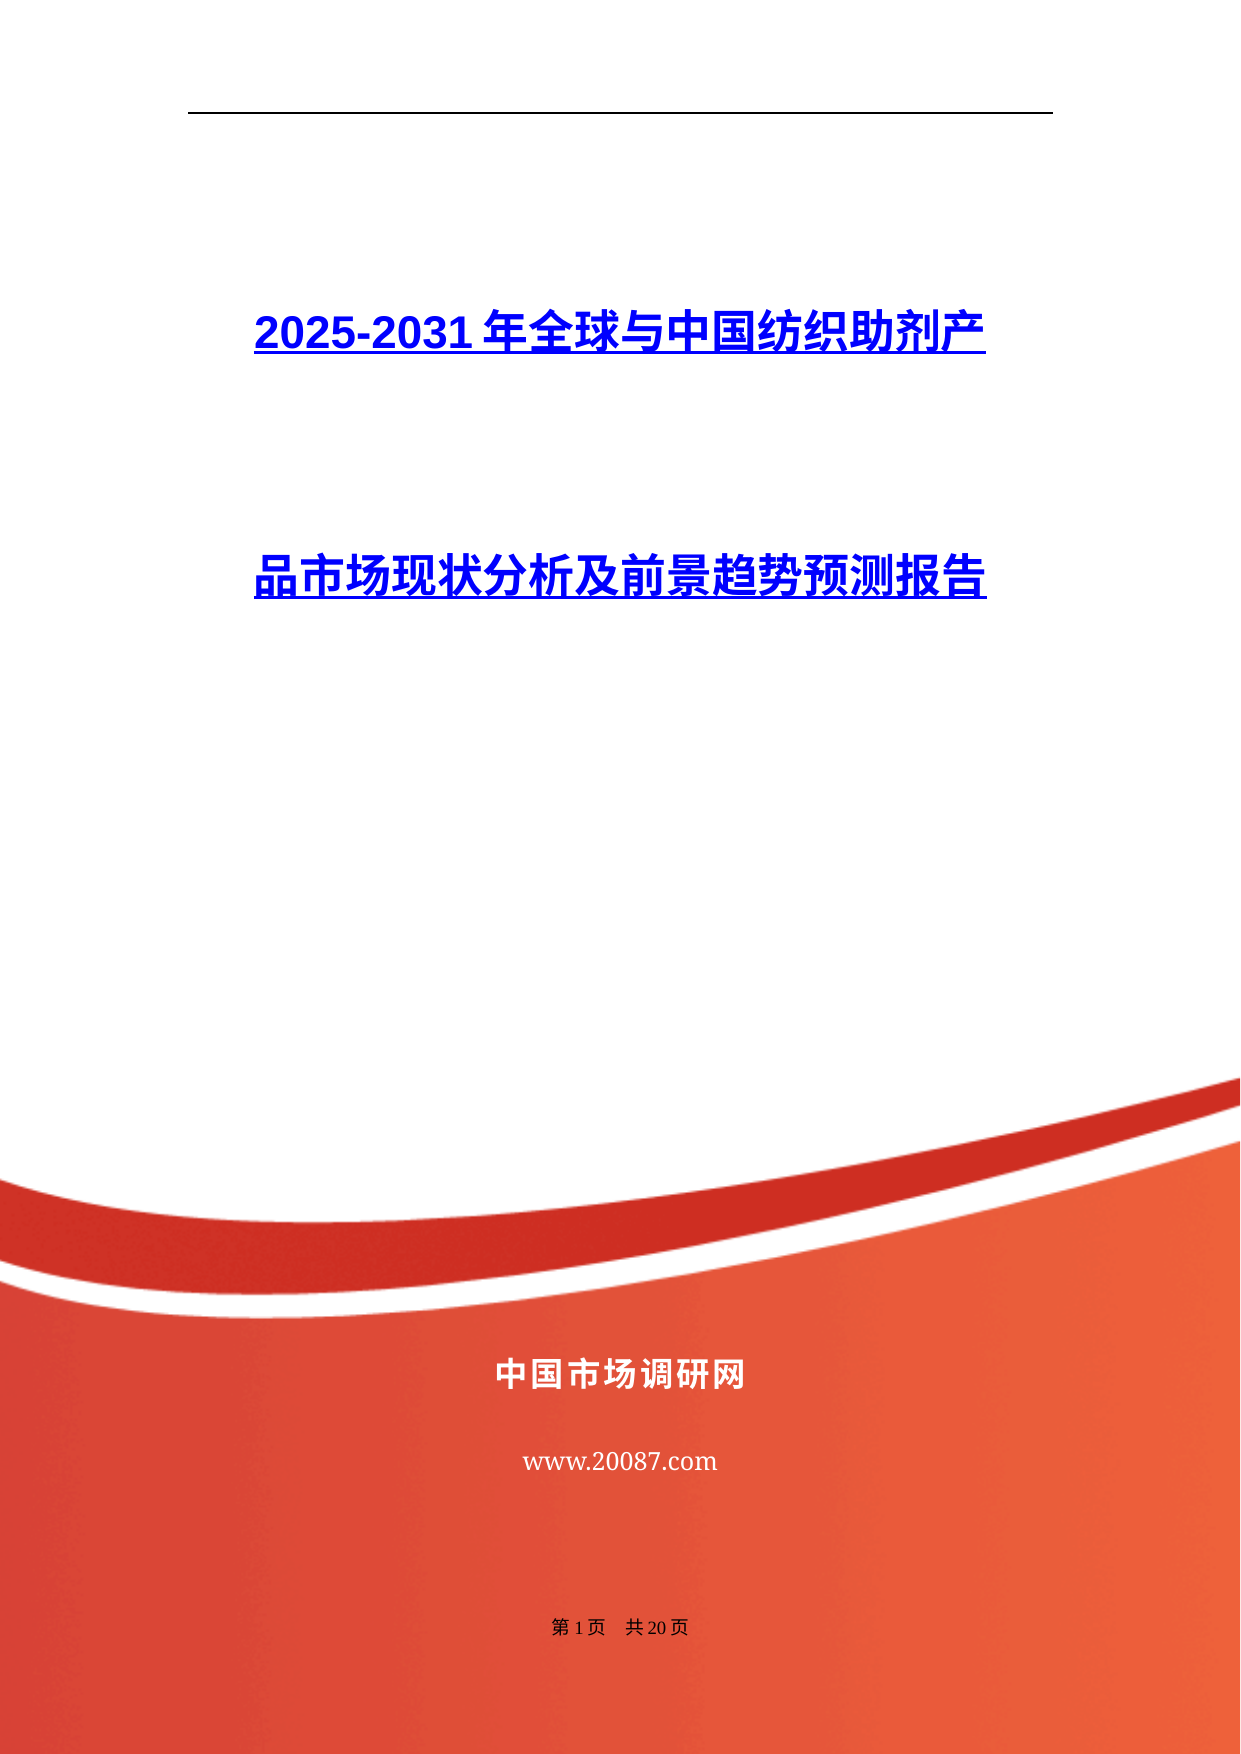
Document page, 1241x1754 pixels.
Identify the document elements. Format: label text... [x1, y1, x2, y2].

table_header 2025-2031年全球与中国纺织助剂产品市场现状分析及前景趋势预测报告 [188, 207, 1053, 773]
picture [0, 1006, 1241, 1754]
text www.20087.com [187, 1428, 1053, 1493]
subtitle 中国市场调研网 [187, 1339, 1053, 1404]
